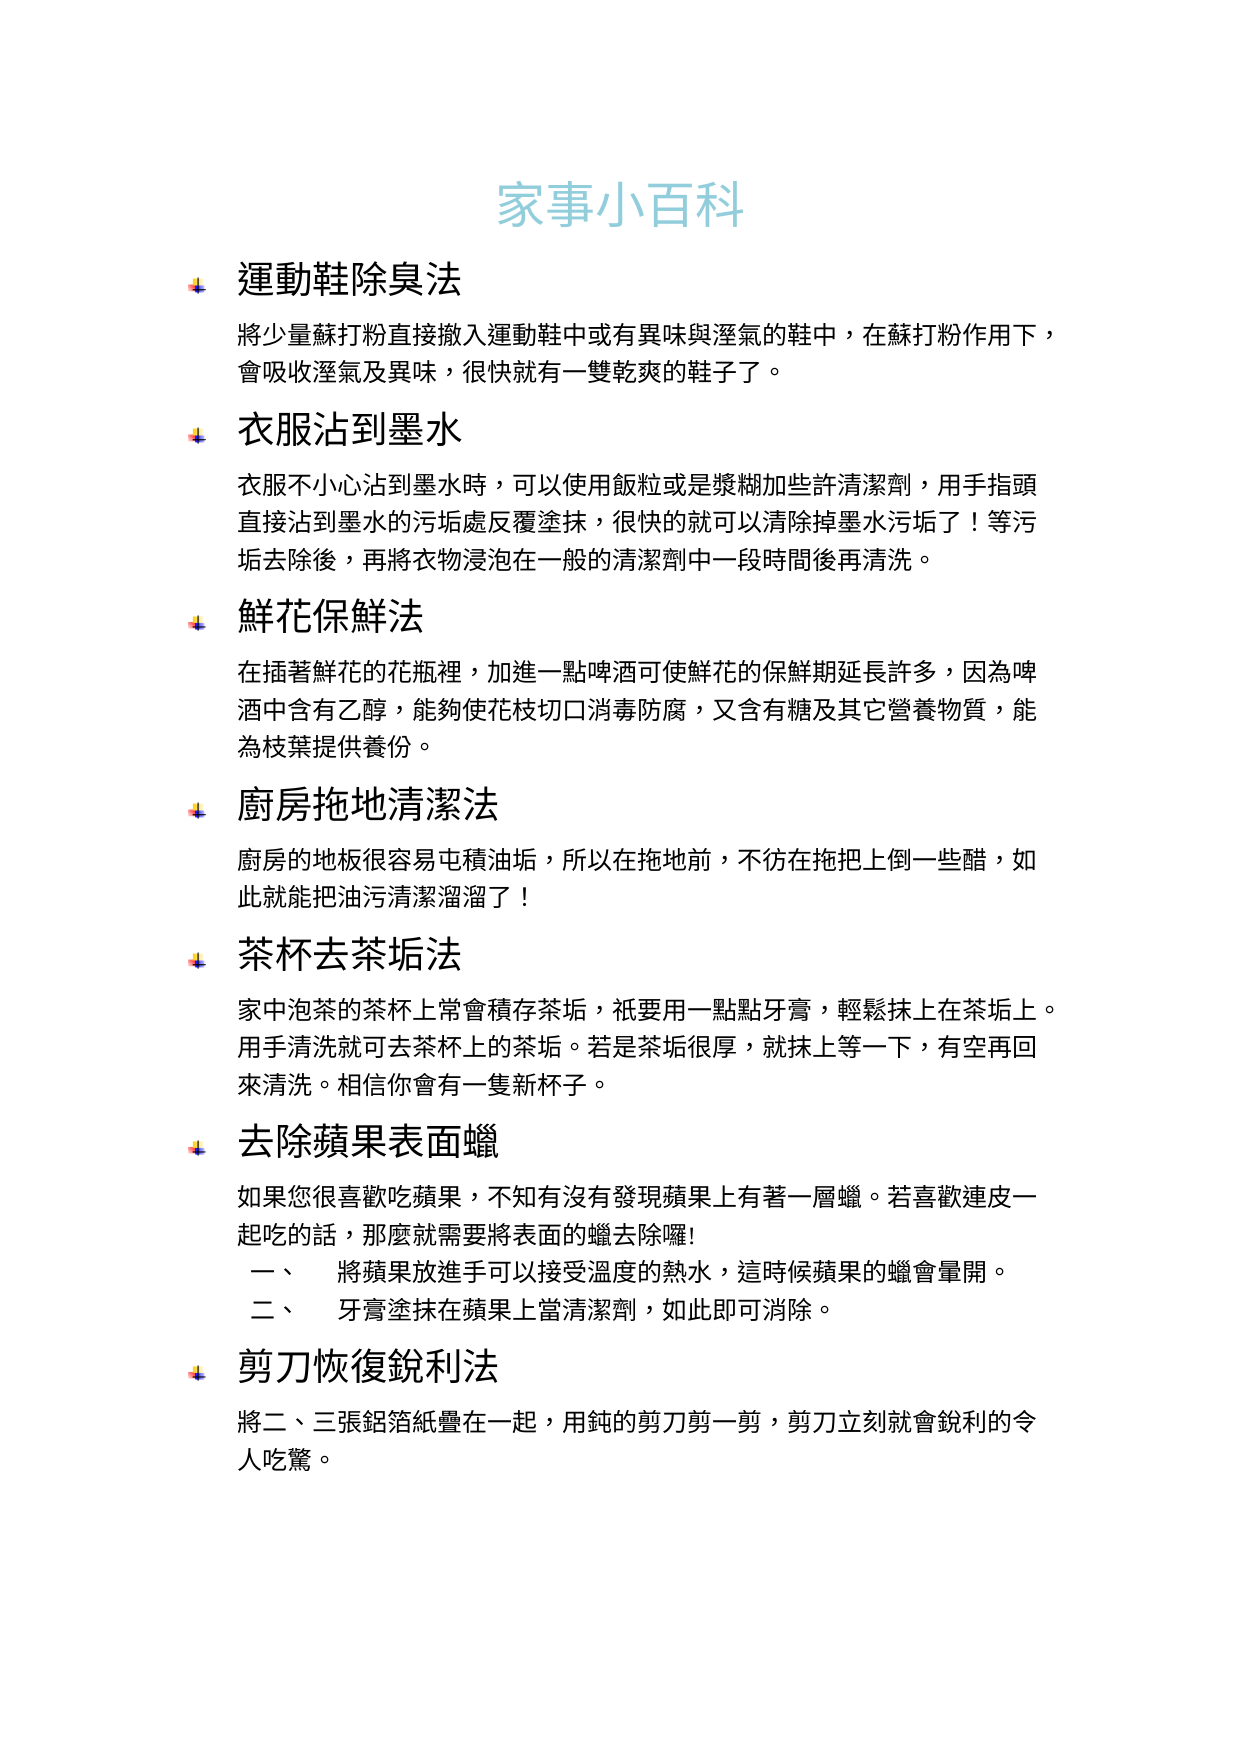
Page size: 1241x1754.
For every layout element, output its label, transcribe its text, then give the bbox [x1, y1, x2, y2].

list 運動鞋除臭法 將少量蘇打粉直接撤入運動鞋中或有異味與溼氣的鞋中，在蘇打粉作用下，會吸收溼氣及異味，很快就有一雙乾爽的鞋子了。 [187, 239, 1053, 389]
picture [188, 1364, 206, 1381]
list 茶杯去茶垢法 家中泡茶的茶杯上常會積存茶垢，祇要用一點點牙膏，輕鬆抹上在茶垢上。用手清洗就可去茶杯上的茶垢。若是茶垢很厚，就抹上等一下，有空再回來清洗。相信你會有一隻新杯子。 [187, 914, 1053, 1102]
text 家事小百科 [187, 164, 1053, 239]
picture [188, 1139, 206, 1156]
list 剪刀恢復銳利法 將二、三張鋁箔紙疊在一起，用鈍的剪刀剪一剪，剪刀立刻就會銳利的令人吃驚。 [187, 1327, 1053, 1477]
picture [188, 276, 206, 294]
picture [188, 614, 206, 631]
picture [188, 951, 206, 969]
picture [188, 801, 206, 819]
list 牙膏塗抹在蘋果上當清潔劑，如此即可消除。 [250, 1289, 1053, 1327]
list 廚房拖地清潔法 廚房的地板很容易屯積油垢，所以在拖地前，不彷在拖把上倒一些醋，如此就能把油污清潔溜溜了！ [187, 764, 1053, 914]
list 將蘋果放進手可以接受溫度的熱水，這時候蘋果的蠟會暈開。 [250, 1252, 1053, 1289]
list 衣服沾到墨水 衣服不小心沾到墨水時，可以使用飯粒或是漿糊加些許清潔劑，用手指頭直接沾到墨水的污垢處反覆塗抹，很快的就可以清除掉墨水污垢了！等污垢去除後，再將衣物浸泡在一般的清潔劑中一段時間後再清洗。 [187, 389, 1053, 577]
list 鮮花保鮮法 在插著鮮花的花瓶裡，加進一點啤酒可使鮮花的保鮮期延長許多，因為啤酒中含有乙醇，能夠使花枝切口消毒防腐，又含有糖及其它營養物質，能為枝葉提供養份。 [187, 577, 1053, 764]
picture [188, 426, 206, 444]
list 去除蘋果表面蠟 如果您很喜歡吃蘋果，不知有沒有發現蘋果上有著一層蠟。若喜歡連皮一起吃的話，那麼就需要將表面的蠟去除囉! [187, 1102, 1053, 1252]
